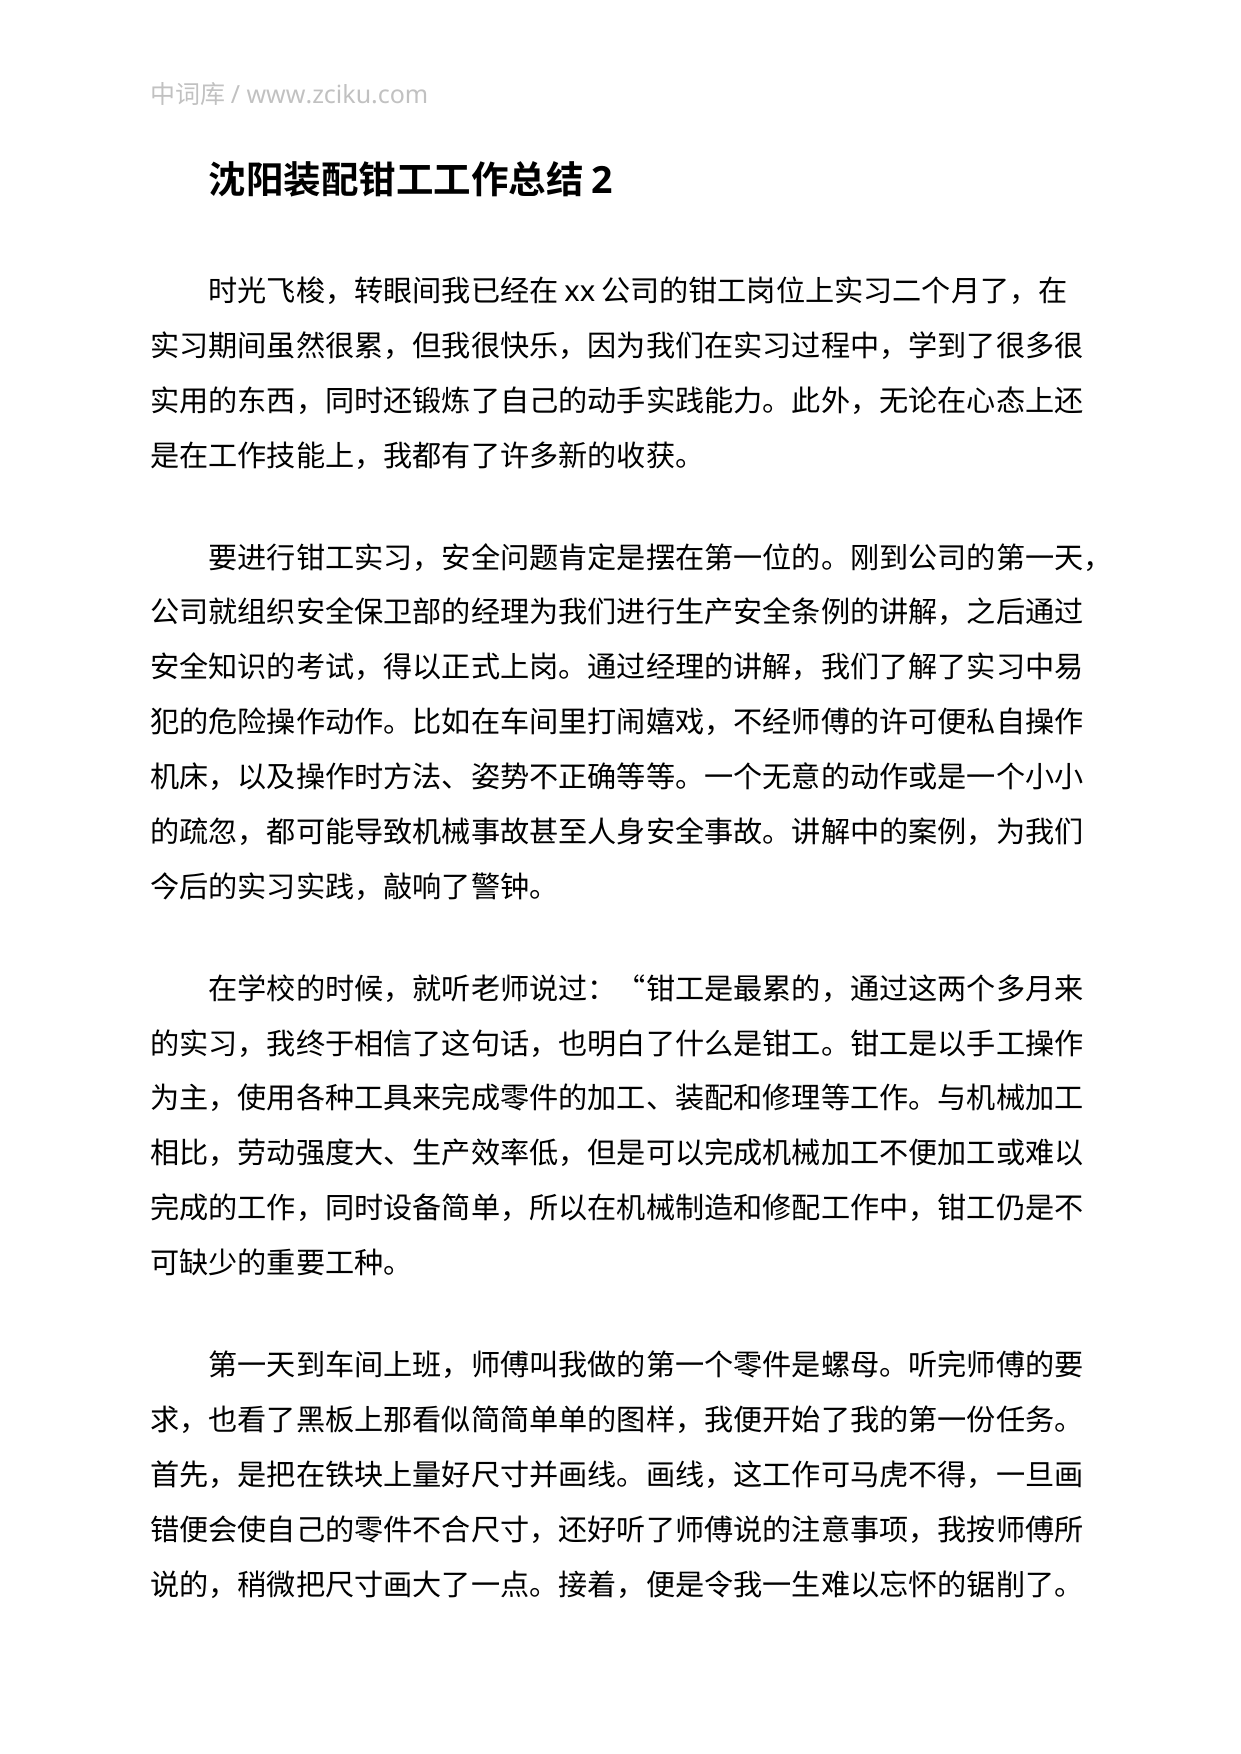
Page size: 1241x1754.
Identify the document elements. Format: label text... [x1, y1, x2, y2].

text 要进行钳工实习，安全问题肯定是摆在第一位的。刚到公司的第一天，公司就组织安全保卫部的经理为我们进行生产安全条例的讲解，之后通过安全知识的考试，得以正式上岗。通过经理的讲解，我们了解了实习中易犯的危险操作动作。比如在车间里打闹嬉戏，不经师傅的许可便私自操作机床，以及操作时方法、姿势不正确等等。一个无意的动作或是一个小小的疏忽，都可能导致机械事故甚至人身安全事故。讲解中的案例，为我们今后的实习实践，敲响了警钟。 [150, 534, 1090, 906]
text 在学校的时候，就听老师说过：“钳工是最累的，通过这两个多月来的实习，我终于相信了这句话，也明白了什么是钳工。钳工是以手工操作为主，使用各种工具来完成零件的加工、装配和修理等工作。与机械加工相比，劳动强度大、生产效率低，但是可以完成机械加工不便加工或难以完成的工作，同时设备简单，所以在机械制造和修配工作中，钳工仍是不可缺少的重要工种。 [150, 965, 1090, 1282]
text 时光飞梭，转眼间我已经在xx公司的钳工岗位上实习二个月了，在实习期间虽然很累，但我很快乐，因为我们在实习过程中，学到了很多很实用的东西，同时还锻炼了自己的动手实践能力。此外，无论在心态上还是在工作技能上，我都有了许多新的收获。 [150, 268, 1090, 475]
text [150, 1342, 1090, 1603]
text 沈阳装配钳工工作总结2 [150, 150, 1090, 204]
